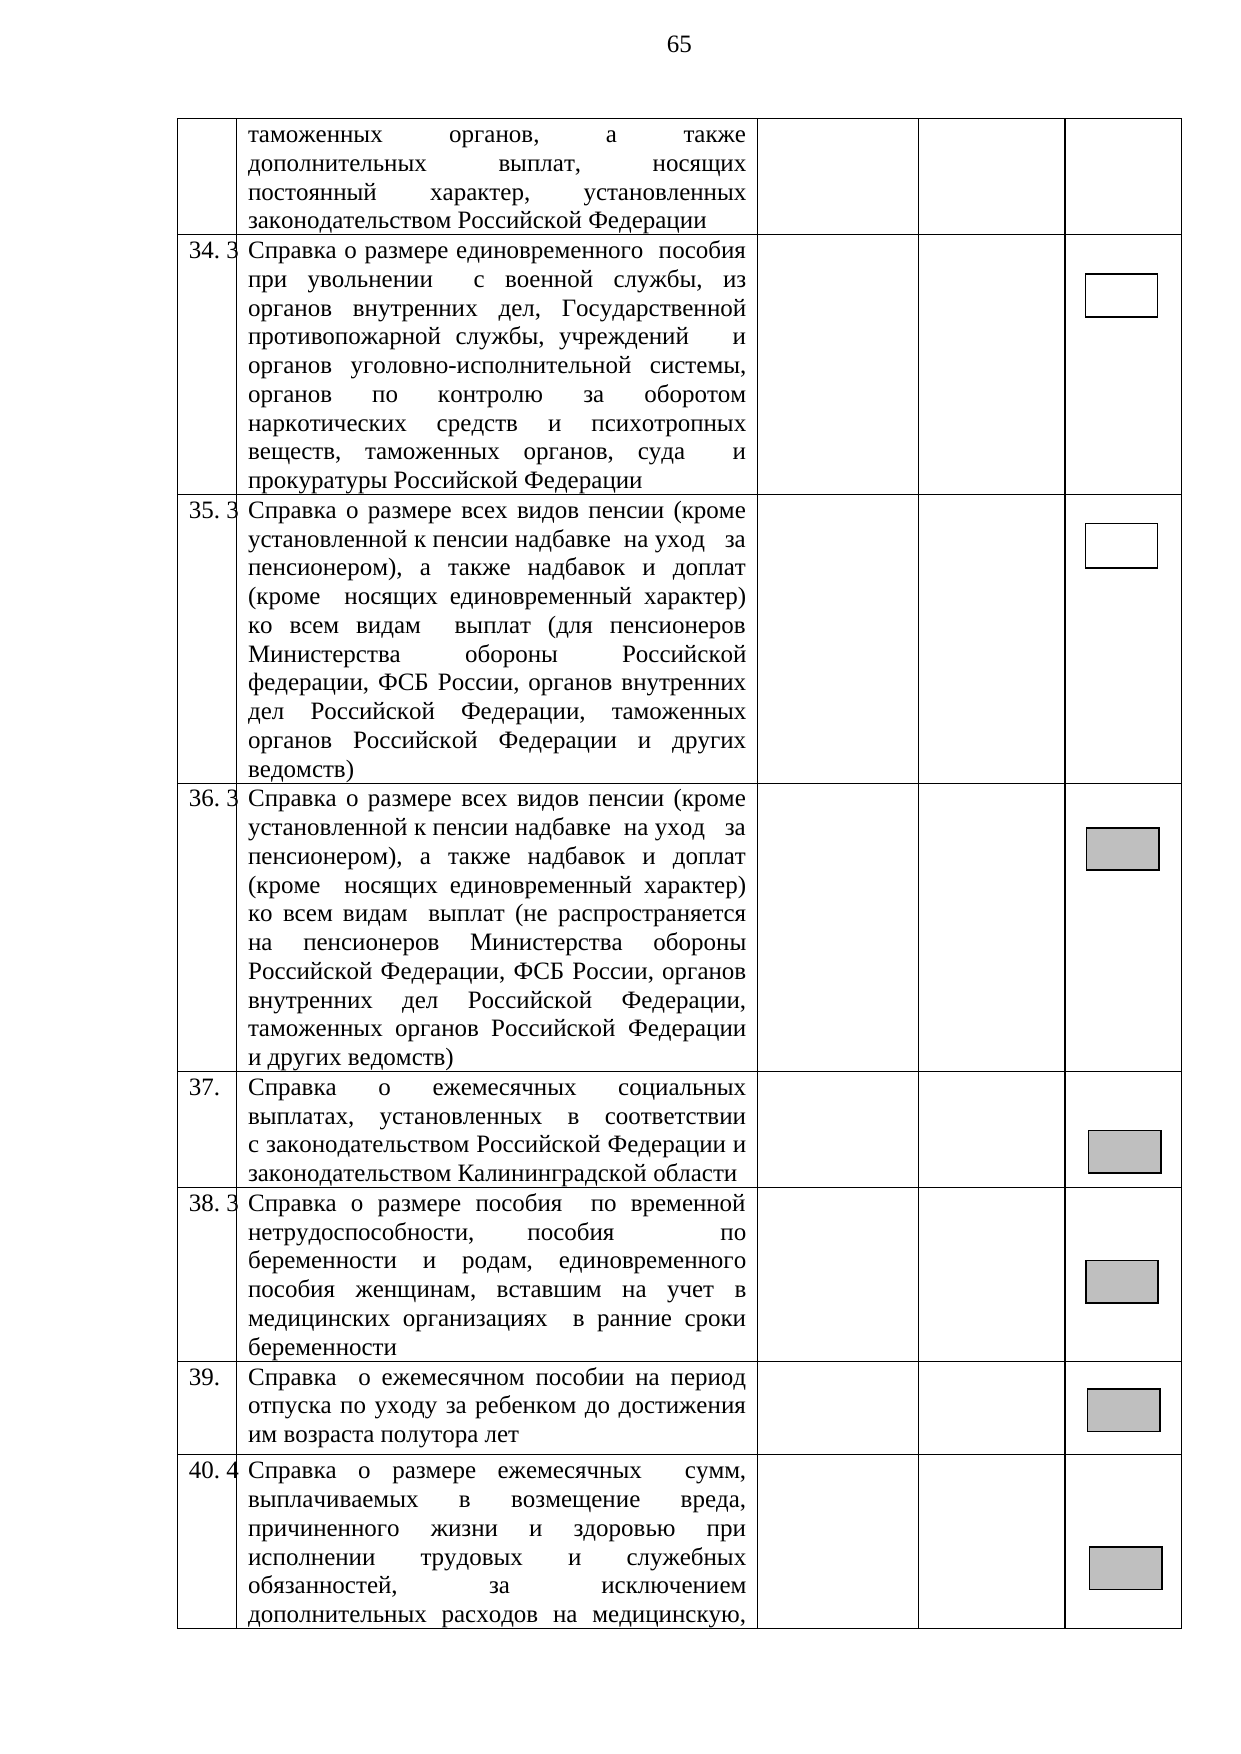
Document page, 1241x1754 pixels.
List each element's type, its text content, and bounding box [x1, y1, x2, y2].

table_cell [758, 235, 918, 494]
table_cell [919, 1188, 1064, 1361]
table_cell [1066, 1188, 1181, 1361]
table_cell [1066, 119, 1181, 234]
table_cell [1066, 784, 1181, 1071]
table_cell Справка о ежемесячных социальных выплатах, установленных в соответствии с законодательством Российской Федерации и законодательством Калининградской области [237, 1072, 757, 1187]
table_cell 3 [178, 119, 236, 234]
table_cell [919, 1072, 1064, 1187]
table_cell Справка о размере всех видов пенсии (кроме установленной к пенсии надбавке на уход за пенсионером), а также надбавок и доплат (кроме носящих единовременный характер) ко всем видам выплат (для пенсионеров Министерства обороны Российской федерации, ФСБ России, органов внутренних дел Российской Федерации, таможенных органов Российской Федерации и других ведомств) [237, 495, 757, 782]
table_cell [1066, 235, 1181, 494]
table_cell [237, 119, 757, 234]
table_cell [919, 235, 1064, 494]
table_cell [919, 1362, 1064, 1454]
table_cell [919, 784, 1064, 1071]
table_cell 3 [178, 235, 236, 494]
table_cell [1066, 495, 1181, 782]
table_cell 3 [178, 784, 236, 1071]
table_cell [237, 1455, 757, 1628]
table_cell [919, 1455, 1064, 1628]
table_cell [758, 1362, 918, 1454]
table_cell Справка о размере всех видов пенсии (кроме установленной к пенсии надбавке на уход за пенсионером), а также надбавок и доплат (кроме носящих единовременный характер) ко всем видам выплат (не распространяется на пенсионеров Министерства обороны Российской Федерации, ФСБ России, органов внутренних дел Российской Федерации, таможенных органов Российской Федерации и других ведомств) [237, 784, 757, 1071]
table_cell Справка о размере пособия по временной нетрудоспособности, пособия по беременности и родам, единовременного пособия женщинам, вставшим на учет в медицинских организациях в ранние сроки беременности [237, 1188, 757, 1361]
table_cell Справка о размере единовременного пособия при увольнении с военной службы, из органов внутренних дел, Государственной противопожарной службы, учреждений и органов уголовно-исполнительной системы, органов по контролю за оборотом наркотических средств и психотропных веществ, таможенных органов, суда и прокуратуры Российской Федерации [237, 235, 757, 494]
table_cell [758, 1188, 918, 1361]
table_cell [1066, 1362, 1181, 1454]
table_cell Справка о ежемесячном пособии на период отпуска по уходу за ребенком до достижения им возраста полутора лет [237, 1362, 757, 1454]
table_cell [758, 1072, 918, 1187]
table_cell [758, 495, 918, 782]
table_cell [178, 1362, 236, 1454]
table_cell [919, 495, 1064, 782]
table_cell 3 [178, 495, 236, 782]
table_cell [758, 119, 918, 234]
table_cell 3 [178, 1188, 236, 1361]
table_cell [178, 1072, 236, 1187]
table_cell [1066, 1072, 1181, 1187]
table_cell [758, 784, 918, 1071]
table_cell [758, 1455, 918, 1628]
table_cell [919, 119, 1064, 234]
table_cell 4 [178, 1455, 236, 1628]
table_cell [1066, 1455, 1181, 1628]
